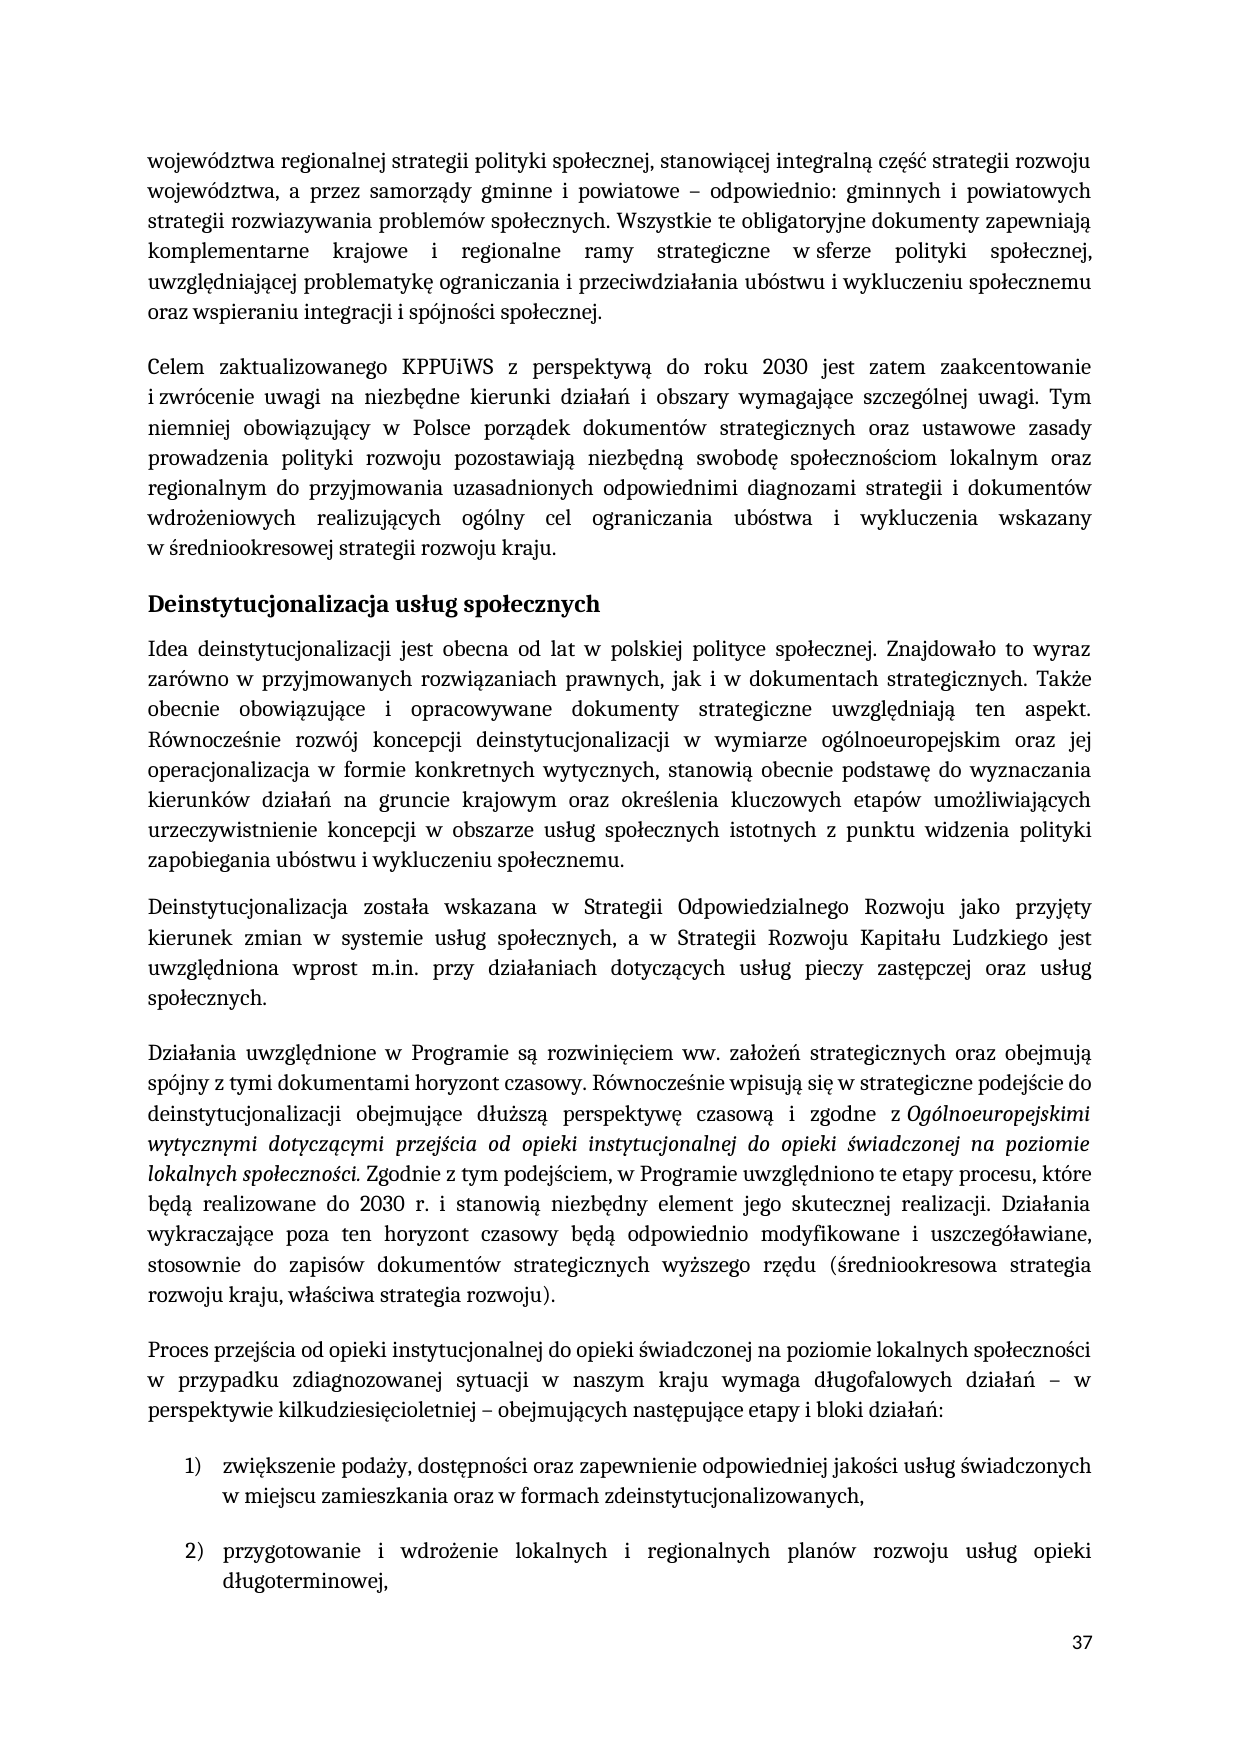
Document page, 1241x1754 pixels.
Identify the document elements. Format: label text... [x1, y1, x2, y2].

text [148, 148, 1093, 325]
text Deinstytucjonalizacja usług społecznych [148, 590, 1093, 619]
text Działania uwzględnione w Programie są rozwinięciem ww. założeń strategicznych oraz obejmują spójny z tymi dokumentami horyzont czasowy. Równocześnie wpisują się w strategiczne podejście do deinstytucjonalizacji obejmujące dłuższą perspektywę czasową i zgodne z Ogólnoeuropejskimi wytycznymi dotyczącymi przejścia od opieki instytucjonalnej do opieki świadczonej na poziomie lokalnych społeczności. Zgodnie z tym podejściem, w Programie uwzględniono te etapy procesu, które będą realizowane do 2030 r. i stanowią niezbędny element jego skutecznej realizacji. Działania wykraczające poza ten horyzont czasowy będą odpowiednio modyfikowane i uszczegóławiane, stosownie do zapisów dokumentów strategicznych wyższego rzędu (średniookresowa strategia rozwoju kraju, właściwa strategia rozwoju). [148, 1040, 1093, 1308]
text Celem zaktualizowanego KPPUiWS z perspektywą do roku 2030 jest zatem zaakcentowanie i zwrócenie uwagi na niezbędne kierunki działań i obszary wymagające szczególnej uwagi. Tym niemniej obowiązujący w Polsce porządek dokumentów strategicznych oraz ustawowe zasady prowadzenia polityki rozwoju pozostawiają niezbędną swobodę społecznościom lokalnym oraz regionalnym do przyjmowania uzasadnionych odpowiednimi diagnozami strategii i dokumentów wdrożeniowych realizujących ogólny cel ograniczania ubóstwa i wykluczenia wskazany w średniookresowej strategii rozwoju kraju. [148, 354, 1093, 561]
text Idea deinstytucjonalizacji jest obecna od lat w polskiej polityce społecznej. Znajdowało to wyraz zarówno w przyjmowanych rozwiązaniach prawnych, jak i w dokumentach strategicznych. Także obecnie obowiązujące i opracowywane dokumenty strategiczne uwzględniają ten aspekt. Równocześnie rozwój koncepcji deinstytucjonalizacji w wymiarze ogólnoeuropejskim oraz jej operacjonalizacja w formie konkretnych wytycznych, stanowią obecnie podstawę do wyznaczania kierunków działań na gruncie krajowym oraz określenia kluczowych etapów umożliwiających urzeczywistnienie koncepcji w obszarze usług społecznych istotnych z punktu widzenia polityki zapobiegania ubóstwu i wykluczeniu społecznemu. [148, 636, 1093, 873]
list zwiększenie podaży, dostępności oraz zapewnienie odpowiedniej jakości usług świadczonych w miejscu zamieszkania oraz w formach zdeinstytucjonalizowanych, [185, 1452, 1093, 1509]
list przygotowanie i wdrożenie lokalnych i regionalnych planów rozwoju usług opieki długoterminowej, [185, 1538, 1093, 1594]
text Proces przejścia od opieki instytucjonalnej do opieki świadczonej na poziomie lokalnych społeczności w przypadku zdiagnozowanej sytuacji w naszym kraju wymaga długofalowych działań – w perspektywie kilkudziesięcioletniej – obejmujących następujące etapy i bloki działań: [148, 1337, 1093, 1423]
text Deinstytucjonalizacja została wskazana w Strategii Odpowiedzialnego Rozwoju jako przyjęty kierunek zmian w systemie usług społecznych, a w Strategii Rozwoju Kapitału Ludzkiego jest uwzględniona wprost m.in. przy działaniach dotyczących usług pieczy zastępczej oraz usług społecznych. [148, 894, 1093, 1011]
